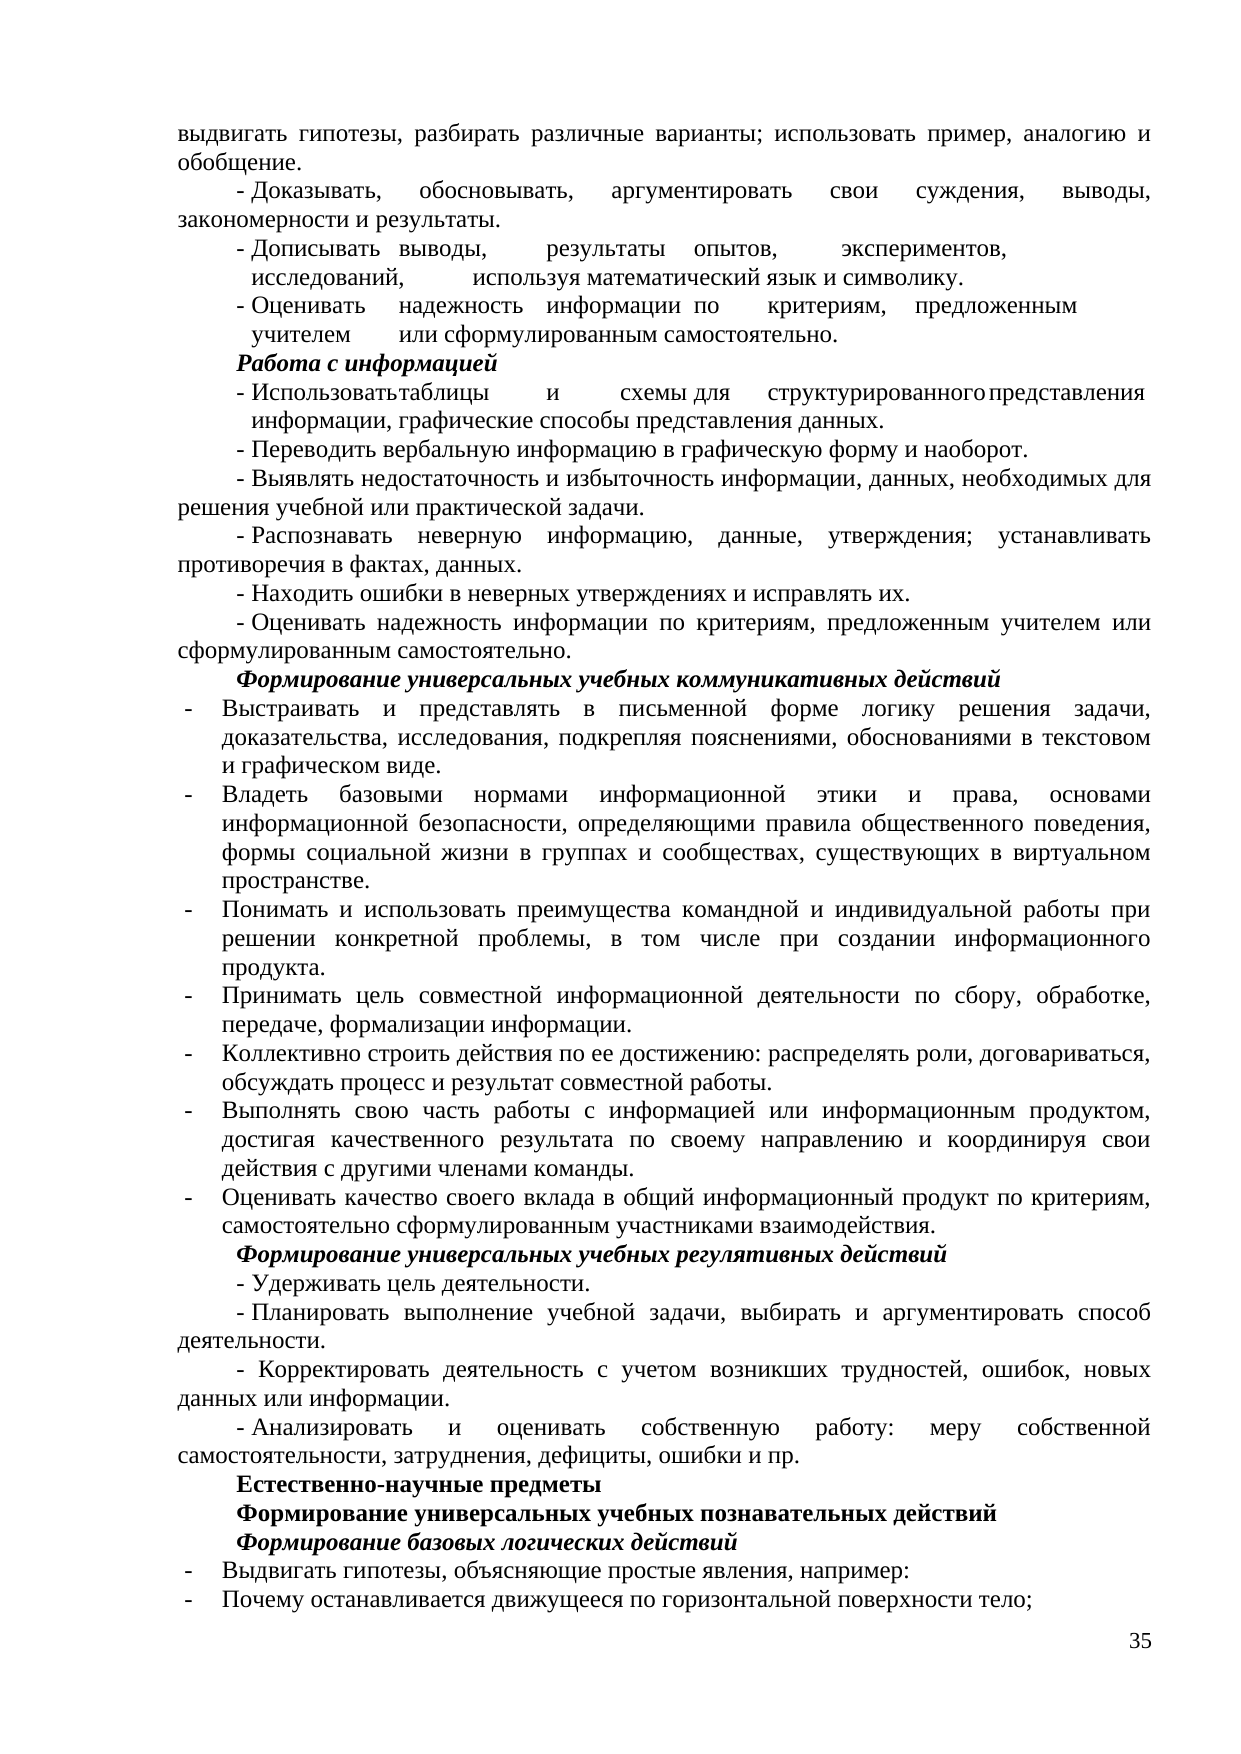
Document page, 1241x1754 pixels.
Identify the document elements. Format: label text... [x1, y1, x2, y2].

list Выстраивать и представлять в письменной форме логику решения задачи, доказательства, исследования, подкрепляя пояснениями, обоснованиями в текстовом и графическом виде. [184, 693, 1152, 779]
text - Корректировать деятельность с учетом возникших трудностей, ошибок, новых данных или информации. [177, 1354, 1152, 1412]
text - Использовать таблицы и схемы для структурированного представления информации, графические способы представления данных. [177, 377, 1152, 434]
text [177, 118, 1152, 176]
text - Доказывать, обосновывать, аргументировать свои суждения, выводы, закономерности и результаты. [177, 176, 1152, 233]
text - Оценивать надежность информации по критериям, предложенным учителем или сформулированным самостоятельно. [177, 291, 1152, 348]
text Формирование универсальных учебных коммуникативных действий [177, 664, 1152, 693]
text Работа с информацией [177, 348, 1152, 377]
text - Удерживать цель деятельности. [177, 1268, 1152, 1297]
text Естественно-научные предметы [177, 1469, 1152, 1498]
text - Дописывать выводы, результаты опытов, экспериментов, исследований, используя математический язык и символику. [177, 233, 1152, 291]
list Выдвигать гипотезы, объясняющие простые явления, например: [184, 1556, 1152, 1584]
text - Оценивать надежность информации по критериям, предложенным учителем или сформулированным самостоятельно. [177, 607, 1152, 664]
list Коллективно строить действия по ее достижению: распределять роли, договариваться, обсуждать процесс и результат совместной работы. [184, 1038, 1152, 1096]
text Формирование базовых логических действий [177, 1527, 1152, 1556]
list Принимать цель совместной информационной деятельности по сбору, обработке, передаче, формализации информации. [184, 981, 1152, 1038]
text - Анализировать и оценивать собственную работу: меру собственной самостоятельности, затруднения, дефициты, ошибки и пр. [177, 1412, 1152, 1469]
list Выполнять свою часть работы с информацией или информационным продуктом, достигая качественного результата по своему направлению и координируя свои действия с другими членами команды. [184, 1096, 1152, 1182]
list Понимать и использовать преимущества командной и индивидуальной работы при решении конкретной проблемы, в том числе при создании информационного продукта. [184, 894, 1152, 981]
text - Выявлять недостаточность и избыточность информации, данных, необходимых для решения учебной или практической задачи. [177, 463, 1152, 521]
list Почему останавливается движущееся по горизонтальной поверхности тело; [184, 1584, 1152, 1613]
text Формирование универсальных учебных познавательных действий [177, 1498, 1152, 1527]
text - Находить ошибки в неверных утверждениях и исправлять их. [177, 578, 1152, 607]
list Оценивать качество своего вклада в общий информационный продукт по критериям, самостоятельно сформулированным участниками взаимодействия. [184, 1182, 1152, 1239]
text - Переводить вербальную информацию в графическую форму и наоборот. [177, 434, 1152, 463]
text - Распознавать неверную информацию, данные, утверждения; устанавливать противоречия в фактах, данных. [177, 521, 1152, 578]
list Владеть базовыми нормами информационной этики и права, основами информационной безопасности, определяющими правила общественного поведения, формы социальной жизни в группах и сообществах, существующих в виртуальном пространстве. [184, 779, 1152, 894]
text - Планировать выполнение учебной задачи, выбирать и аргументировать способ деятельности. [177, 1297, 1152, 1354]
text Формирование универсальных учебных регулятивных действий [177, 1239, 1152, 1268]
